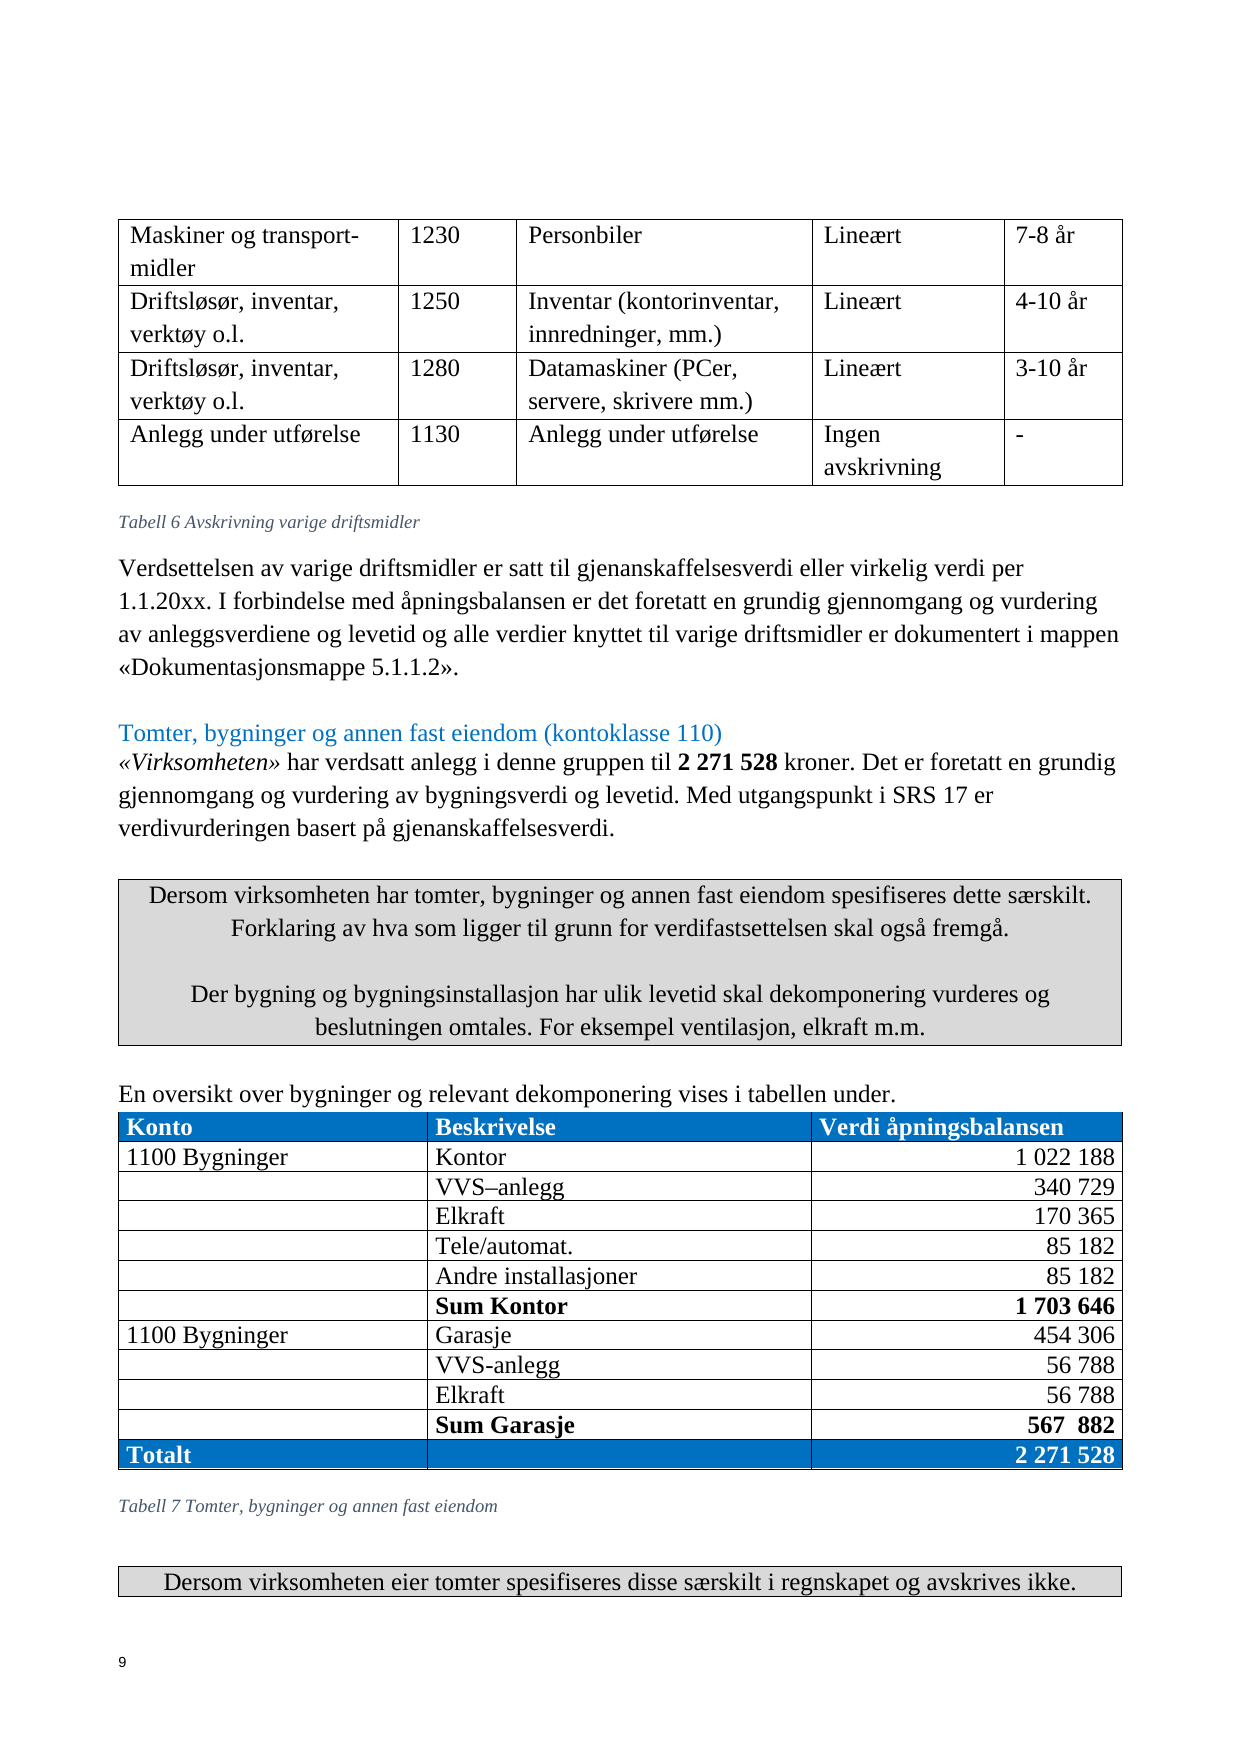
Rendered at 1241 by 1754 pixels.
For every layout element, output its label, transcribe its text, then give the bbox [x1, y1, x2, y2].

table_header Dersom virksomheten har tomter, bygninger og annen fast eiendom spesifiseres dette særskilt. Forklaring av hva som ligger til grunn for verdifastsettelsen skal også fremgå. Der bygning og bygningsinstallasjon har ulik levetid skal dekomponering vurderes og beslutningen omtales. For eksempel ventilasjon, elkraft m.m. [119, 880, 1121, 1045]
table_cell 340 729 [812, 1172, 1122, 1200]
table_cell 1230 [399, 220, 516, 285]
table_cell 454 306 [812, 1321, 1122, 1349]
text Tomter, bygninger og annen fast eiendom (kontoklasse 110) [118, 718, 1122, 747]
table_cell Inventar (kontorinventar, innredninger, mm.) [517, 286, 812, 352]
table_cell Garasje [428, 1321, 811, 1349]
table_cell Totalt [119, 1440, 427, 1468]
table_header Verdi åpningsbalansen [812, 1112, 1122, 1141]
table_cell Ingen avskrivning [813, 420, 1004, 485]
table_cell 85 182 [812, 1231, 1122, 1260]
text Tabell 7 Tomter, bygninger og annen fast eiendom [118, 1494, 1122, 1516]
table_cell Anlegg under utførelse [119, 420, 398, 485]
table_cell Andre installasjoner [428, 1261, 811, 1290]
table_cell 1100 Bygninger [119, 1321, 427, 1349]
table_cell [119, 1380, 427, 1409]
table_cell Elkraft [428, 1380, 811, 1409]
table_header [119, 1567, 1121, 1596]
table_cell - [1005, 420, 1122, 485]
table_cell 1100 Bygninger [119, 1142, 427, 1171]
table_cell 2 271 528 [812, 1440, 1122, 1468]
table_cell 1 022 188 [812, 1142, 1122, 1171]
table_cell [119, 220, 398, 285]
table_cell Sum Garasje [428, 1410, 811, 1439]
table_cell [119, 1410, 427, 1439]
table_cell Driftsløsør, inventar, verktøy o.l. [119, 286, 398, 352]
table_cell [119, 1172, 427, 1200]
table_header Konto [119, 1112, 427, 1141]
table_cell [428, 1440, 811, 1468]
table_cell Lineært [813, 286, 1004, 352]
table_cell 56 788 [812, 1350, 1122, 1379]
table_cell 56 788 [812, 1380, 1122, 1409]
table_cell VVS-anlegg [428, 1350, 811, 1379]
table_cell Personbiler [517, 220, 812, 285]
table_cell [119, 1231, 427, 1260]
text Verdsettelsen av varige driftsmidler er satt til gjenanskaffelsesverdi eller virkelig verdi per 1.1.20xx. I forbindelse med åpningsbalansen er det foretatt en grundig gjennomgang og vurdering av anleggsverdiene og levetid og alle verdier knyttet til varige driftsmidler er dokumentert i mappen «Dokumentasjonsmappe 5.1.1.2». [118, 553, 1122, 681]
table_cell Datamaskiner (PCer, servere, skrivere mm.) [517, 353, 812, 418]
table_cell Lineært [813, 353, 1004, 418]
table_cell [119, 1261, 427, 1290]
table_cell Elkraft [428, 1201, 811, 1230]
table_cell 567 882 [812, 1410, 1122, 1439]
table_cell 1 703 646 [812, 1291, 1122, 1319]
text En oversikt over bygninger og relevant dekomponering vises i tabellen under. [118, 1079, 1122, 1108]
table_cell [119, 1201, 427, 1230]
table_cell 1130 [399, 420, 516, 485]
table_header Beskrivelse [428, 1112, 811, 1141]
table_cell 7-8 år [1005, 220, 1122, 285]
table_cell Driftsløsør, inventar, verktøy o.l. [119, 353, 398, 418]
table_cell 85 182 [812, 1261, 1122, 1290]
table_cell Tele/automat. [428, 1231, 811, 1260]
text Tabell 6 Avskrivning varige driftsmidler [118, 511, 1122, 533]
table_cell 1250 [399, 286, 516, 352]
table_cell 4-10 år [1005, 286, 1122, 352]
table_cell Anlegg under utførelse [517, 420, 812, 485]
table_cell 3-10 år [1005, 353, 1122, 418]
text «Virksomheten» har verdsatt anlegg i denne gruppen til 2 271 528 kroner. Det er foretatt en grundig gjennomgang og vurdering av bygningsverdi og levetid. Med utgangspunkt i SRS 17 er verdivurderingen basert på gjenanskaffelsesverdi. [118, 747, 1122, 842]
table_cell [119, 1350, 427, 1379]
table_cell Sum Kontor [428, 1291, 811, 1319]
table_cell VVS–anlegg [428, 1172, 811, 1200]
table_cell [119, 1291, 427, 1319]
table_cell 1280 [399, 353, 516, 418]
table_cell 170 365 [812, 1201, 1122, 1230]
table_cell Kontor [428, 1142, 811, 1171]
table_cell Lineært [813, 220, 1004, 285]
